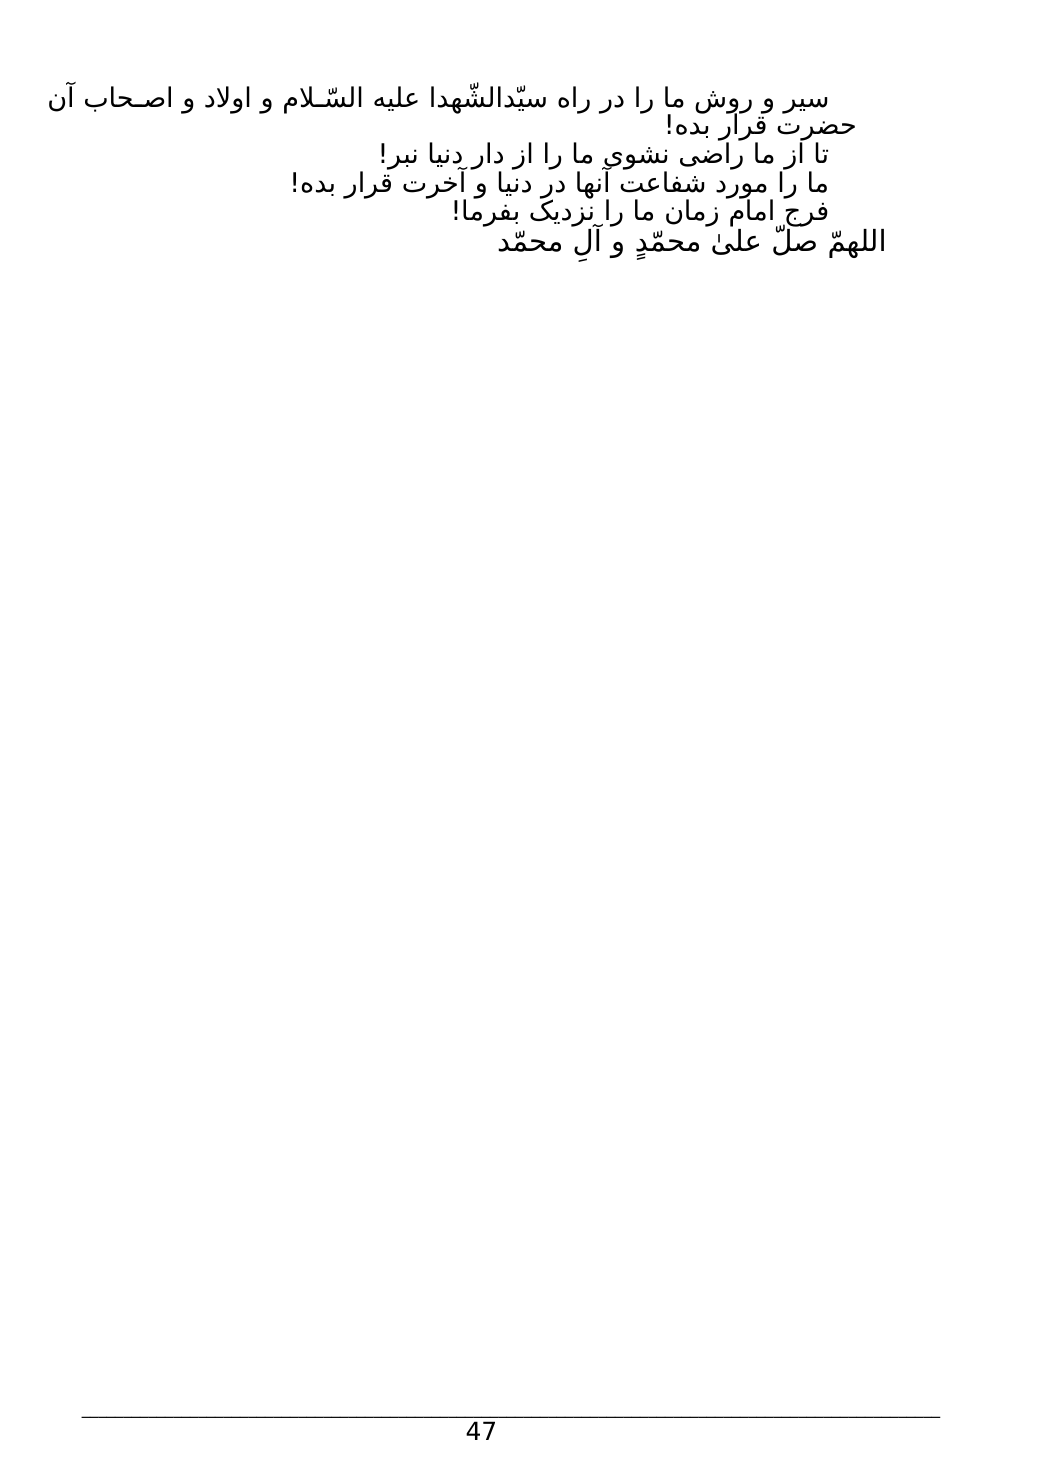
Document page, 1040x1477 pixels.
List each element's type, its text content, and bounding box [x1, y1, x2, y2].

text تا از ما راضی نشوی ما را از دار دنیا نبر! [47, 141, 857, 169]
text ما را مورد شفاعت آنها در دنیا و آخرت قرار بده! [47, 169, 857, 198]
text فرج امام زمان ما را نزدیک بفرما! [47, 198, 857, 226]
text سیر و روش ما را در راه سیّدالشّهدا علیه السّلام و اولاد و اصحاب آن حضرت قرار بده! [47, 84, 857, 141]
text اللهمّ صلّ علیٰ محمّدٍ و آلِ محمّد [47, 226, 975, 258]
